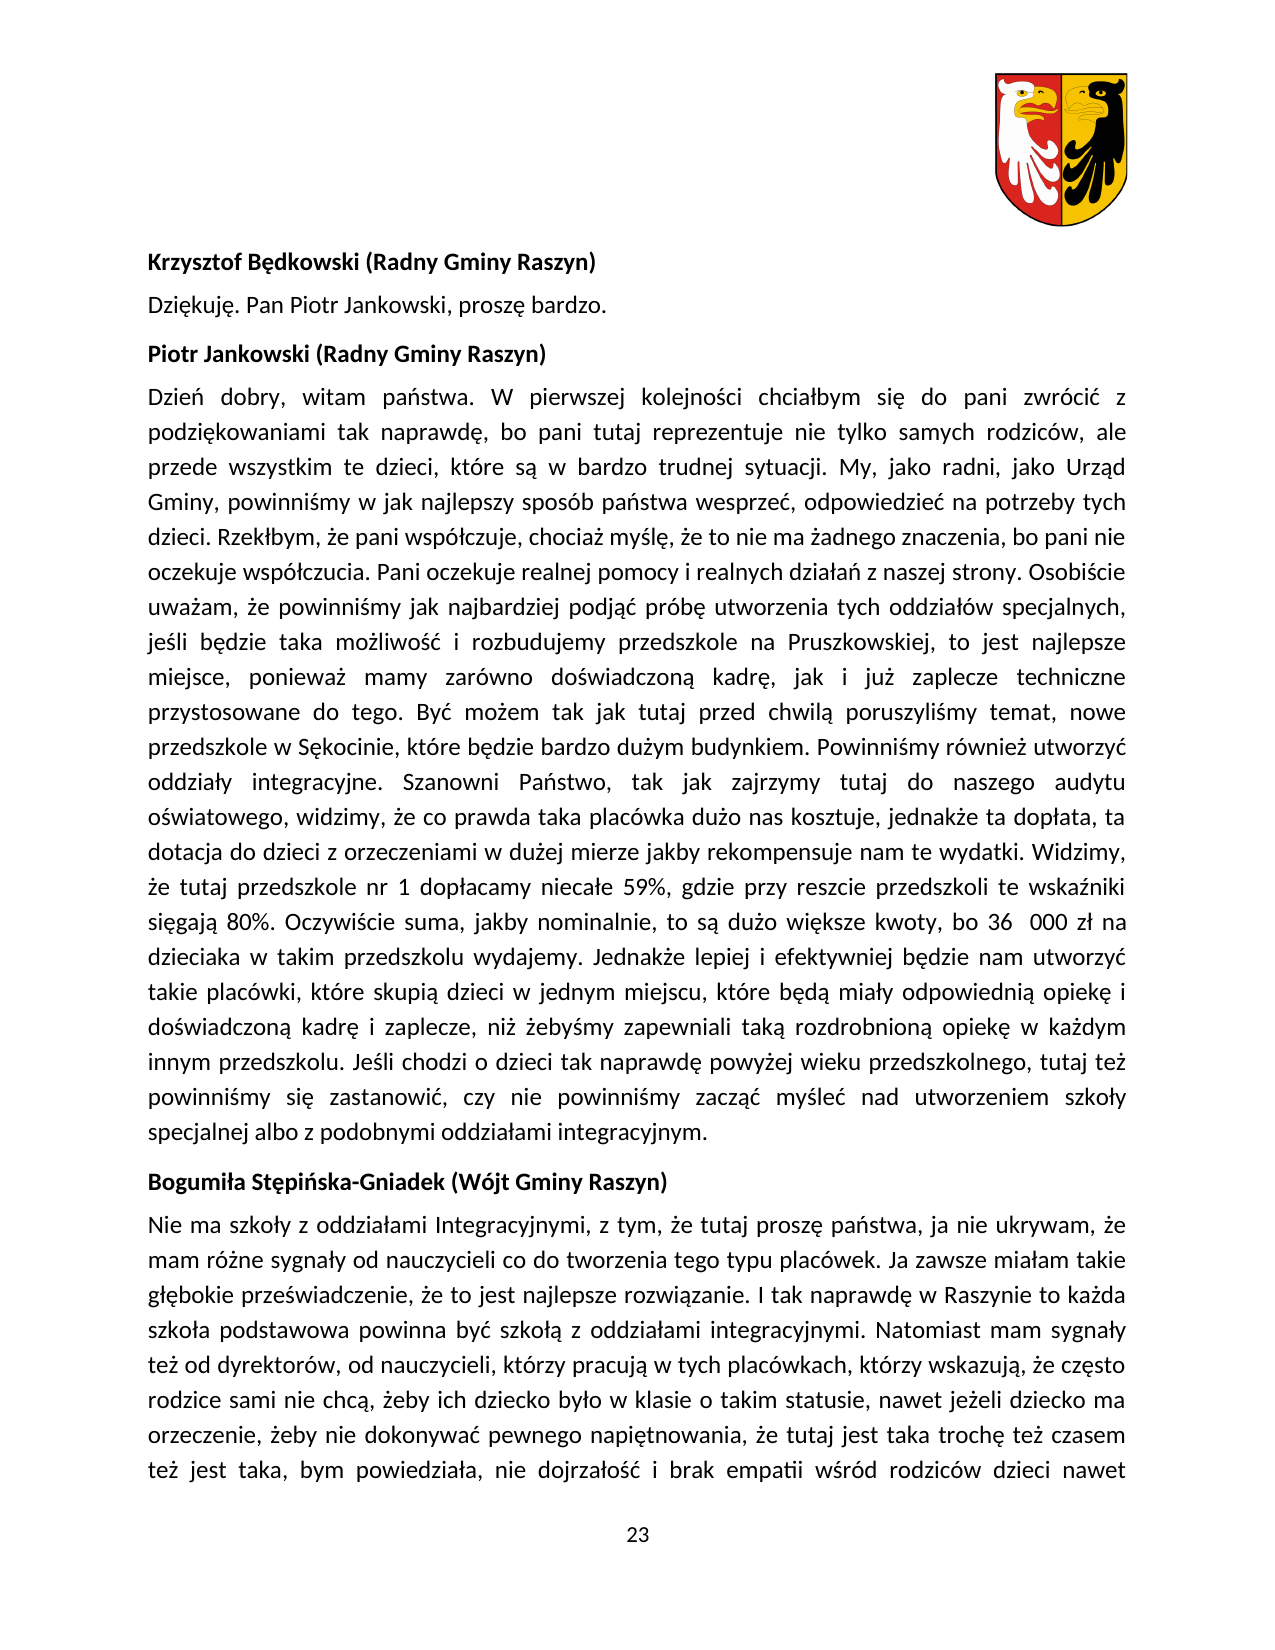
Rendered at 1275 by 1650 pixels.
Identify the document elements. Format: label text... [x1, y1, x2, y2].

text Dziękuję. Pan Piotr Jankowski, proszę bardzo. [148, 289, 1127, 319]
subtitle Piotr Jankowski (Radny Gminy Raszyn) [148, 338, 1127, 369]
picture [995, 73, 1128, 227]
subtitle Bogumiła Stępińska-Gniadek (Wójt Gminy Raszyn) [148, 1166, 1127, 1196]
text Dzień dobry, witam państwa. W pierwszej kolejności chciałbym się do pani zwrócić z podziękowaniami tak naprawdę, bo pani tutaj reprezentuje nie tylko samych rodziców, ale przede wszystkim te dzieci, które są w bardzo trudnej sytuacji. My, jako radni, jako Urząd Gminy, powinniśmy w jak najlepszy sposób państwa wesprzeć, odpowiedzieć na potrzeby tych dzieci. Rzekłbym, że pani współczuje, chociaż myślę, że to nie ma żadnego znaczenia, bo pani nie oczekuje współczucia. Pani oczekuje realnej pomocy i realnych działań z naszej strony. Osobiście uważam, że powinniśmy jak najbardziej podjąć próbę utworzenia tych oddziałów specjalnych, jeśli będzie taka możliwość i rozbudujemy przedszkole na Pruszkowskiej, to jest najlepsze miejsce, ponieważ mamy zarówno doświadczoną kadrę, jak i już zaplecze techniczne przystosowane do tego. Być możem tak jak tutaj przed chwilą poruszyliśmy temat, nowe przedszkole w Sękocinie, które będzie bardzo dużym budynkiem. Powinniśmy również utworzyć oddziały integracyjne. Szanowni Państwo, tak jak zajrzymy tutaj do naszego audytu oświatowego, widzimy, że co prawda taka placówka dużo nas kosztuje, jednakże ta dopłata, ta dotacja do dzieci z orzeczeniami w dużej mierze jakby rekompensuje nam te wydatki. Widzimy, że tutaj przedszkole nr 1 dopłacamy niecałe 59%, gdzie przy reszcie przedszkoli te wskaźniki sięgają 80%. Oczywiście suma, jakby nominalnie, to są dużo większe kwoty, bo 36 000 zł na dzieciaka w takim przedszkolu wydajemy. Jednakże lepiej i efektywniej będzie nam utworzyć takie placówki, które skupią dzieci w jednym miejscu, które będą miały odpowiednią opiekę i doświadczoną kadrę i zaplecze, niż żebyśmy zapewniali taką rozdrobnioną opiekę w każdym innym przedszkolu. Jeśli chodzi o dzieci tak naprawdę powyżej wieku przedszkolnego, tutaj też powinniśmy się zastanowić, czy nie powinniśmy zacząć myśleć nad utworzeniem szkoły specjalnej albo z podobnymi oddziałami integracyjnym. [148, 381, 1127, 1147]
subtitle Krzysztof Będkowski (Radny Gminy Raszyn) [148, 246, 1127, 276]
